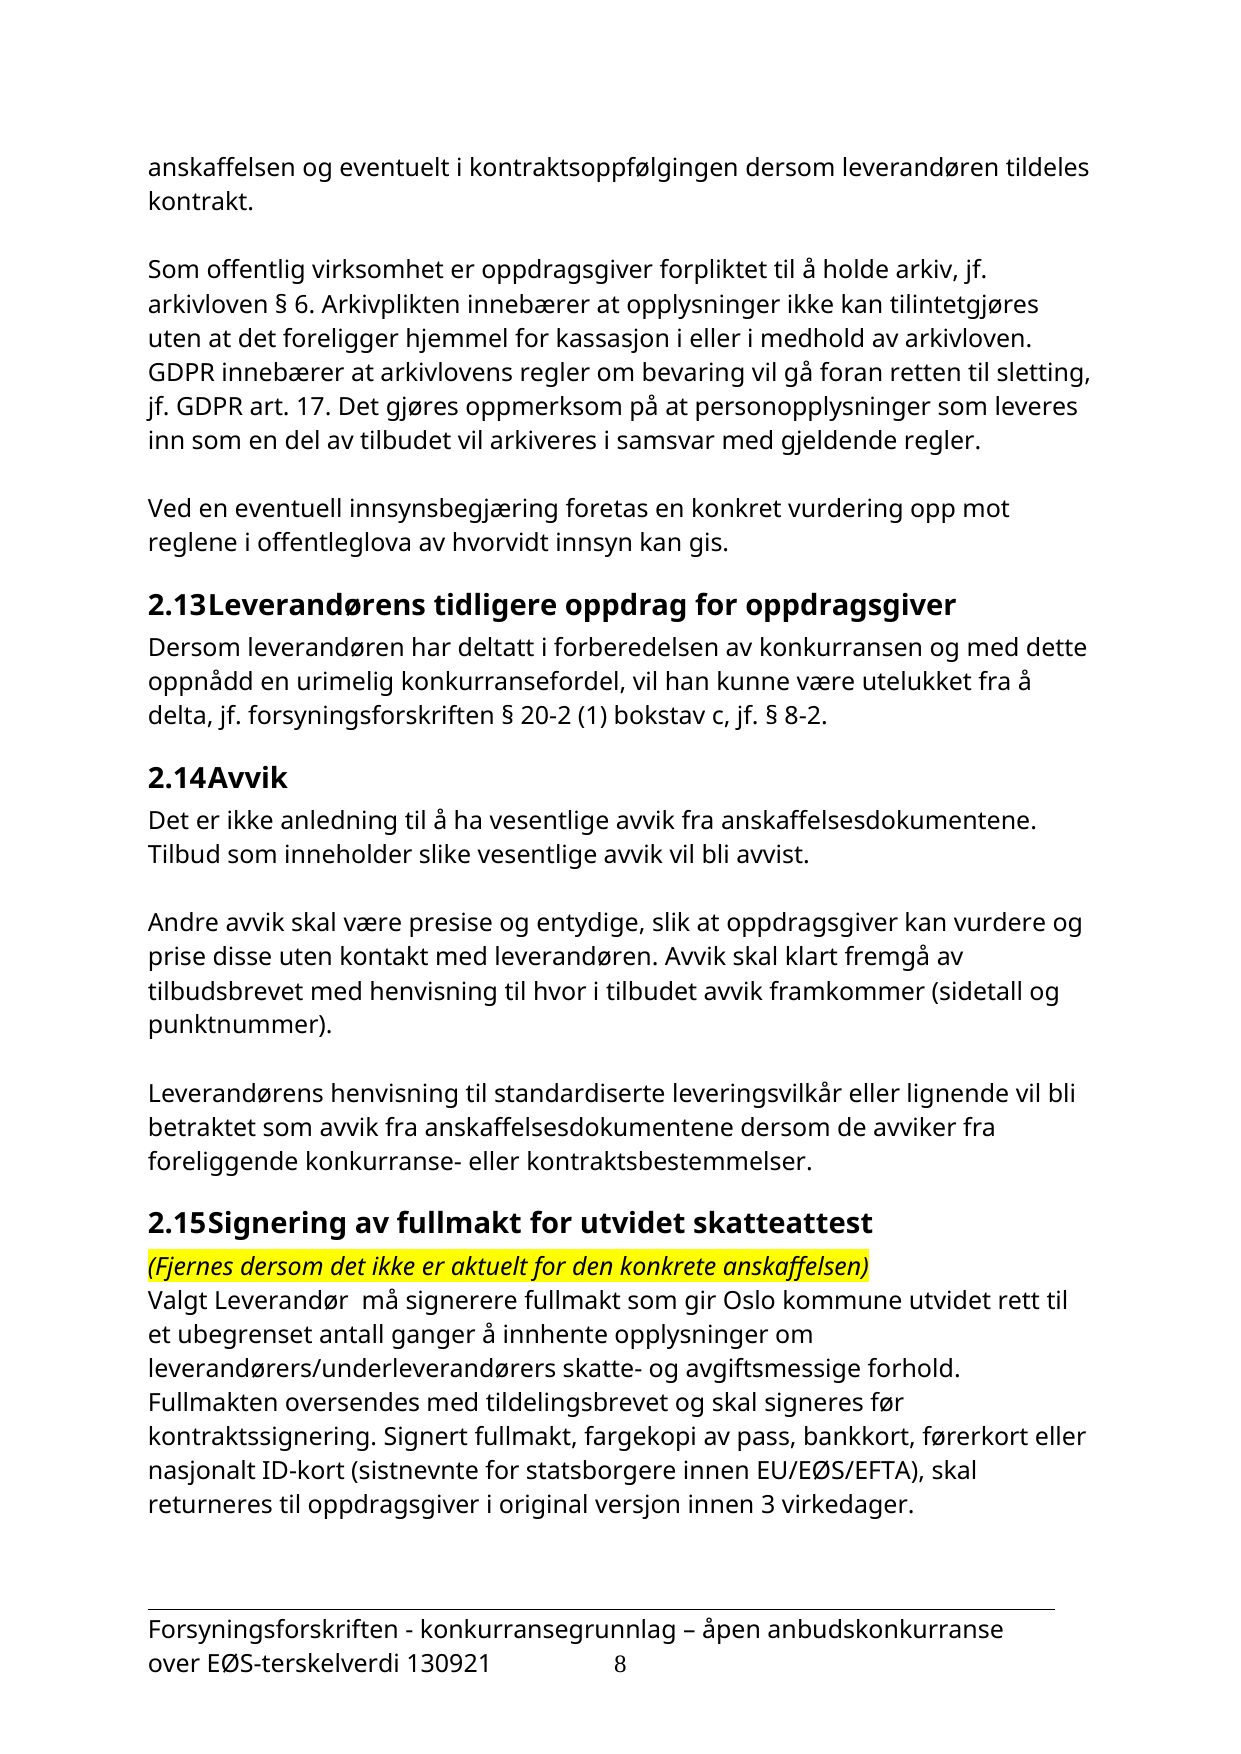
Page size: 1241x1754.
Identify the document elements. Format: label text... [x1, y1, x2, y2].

subtitle Signering av fullmakt for utvidet skatteattest [148, 1202, 1092, 1242]
text Leverandørens henvisning til standardiserte leveringsvilkår eller lignende vil bli betraktet som avvik fra anskaffelsesdokumentene dersom de avviker fra foreliggende konkurranse- eller kontraktsbestemmelser. [148, 1075, 1092, 1177]
subtitle Avvik [148, 757, 1092, 797]
text (Fjernes dersom det ikke er aktuelt for den konkrete anskaffelsen) [148, 1248, 1092, 1282]
text Dersom leverandøren har deltatt i forberedelsen av konkurransen og med dette oppnådd en urimelig konkurransefordel, vil han kunne være utelukket fra å delta, jf. forsyningsforskriften § 20-2 (1) bokstav c, jf. § 8-2. [148, 630, 1092, 732]
text Det er ikke anledning til å ha vesentlige avvik fra anskaffelsesdokumentene. Tilbud som inneholder slike vesentlige avvik vil bli avvist. [148, 803, 1092, 871]
text Som offentlig virksomhet er oppdragsgiver forpliktet til å holde arkiv, jf. arkivloven § 6. Arkivplikten innebærer at opplysninger ikke kan tilintetgjøres uten at det foreligger hjemmel for kassasjon i eller i medhold av arkivloven. GDPR innebærer at arkivlovens regler om bevaring vil gå foran retten til sletting, jf. GDPR art. 17. Det gjøres oppmerksom på at personopplysninger som leveres inn som en del av tilbudet vil arkiveres i samsvar med gjeldende regler. [148, 252, 1092, 457]
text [148, 150, 1092, 218]
text Ved en eventuell innsynsbegjæring foretas en konkret vurdering opp mot reglene i offentleglova av hvorvidt innsyn kan gis. [148, 491, 1092, 559]
text Andre avvik skal være presise og entydige, slik at oppdragsgiver kan vurdere og prise disse uten kontakt med leverandøren. Avvik skal klart fremgå av tilbudsbrevet med henvisning til hvor i tilbudet avvik framkommer (sidetall og punktnummer). [148, 905, 1092, 1041]
text Valgt Leverandør må signerere fullmakt som gir Oslo kommune utvidet rett til et ubegrenset antall ganger å innhente opplysninger om leverandørers/underleverandørers skatte- og avgiftsmessige forhold. Fullmakten oversendes med tildelingsbrevet og skal signeres før kontraktssignering. Signert fullmakt, fargekopi av pass, bankkort, førerkort eller nasjonalt ID-kort (sistnevnte for statsborgere innen EU/EØS/EFTA), skal returneres til oppdragsgiver i original versjon innen 3 virkedager. [148, 1282, 1092, 1521]
subtitle Leverandørens tidligere oppdrag for oppdragsgiver [148, 584, 1092, 623]
